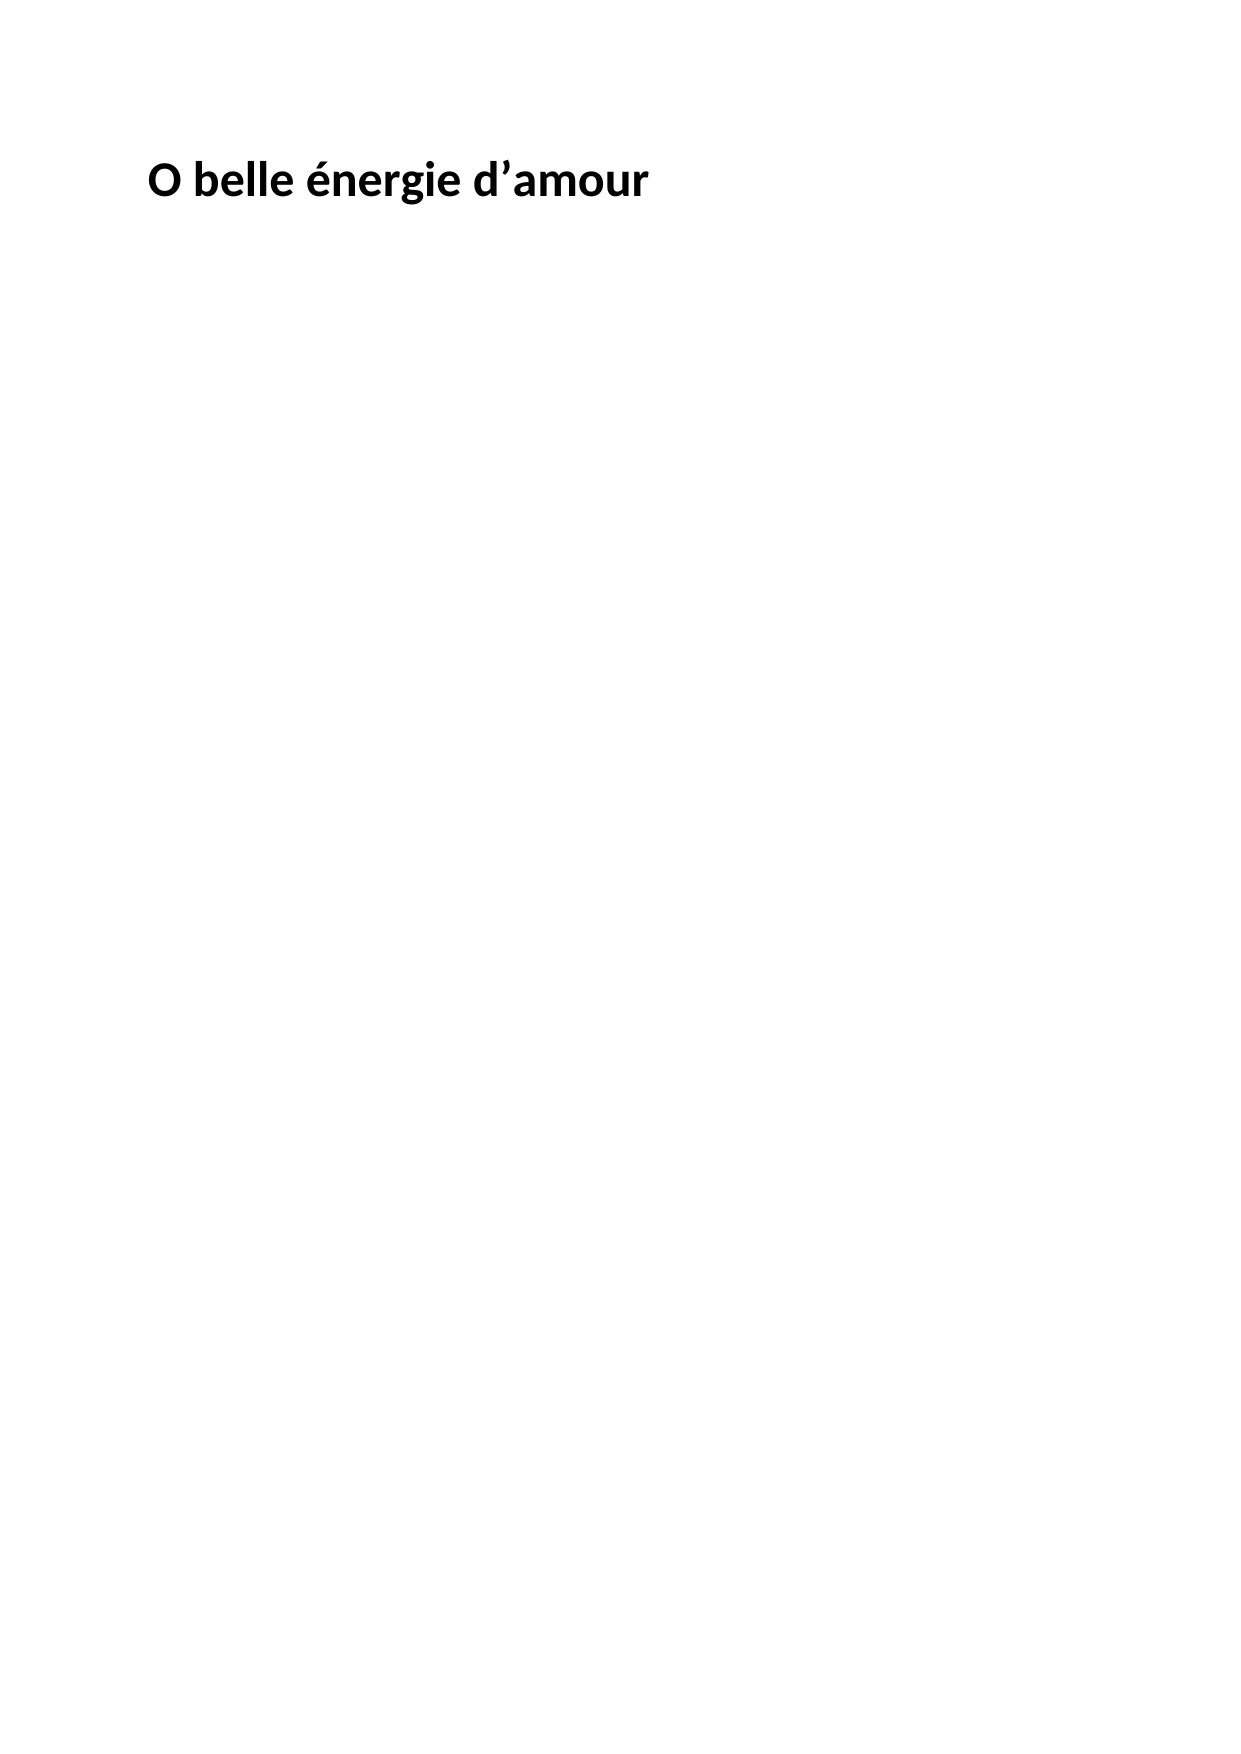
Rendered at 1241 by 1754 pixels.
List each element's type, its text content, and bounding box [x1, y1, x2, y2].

text O belle énergie d’amour [148, 148, 1093, 209]
